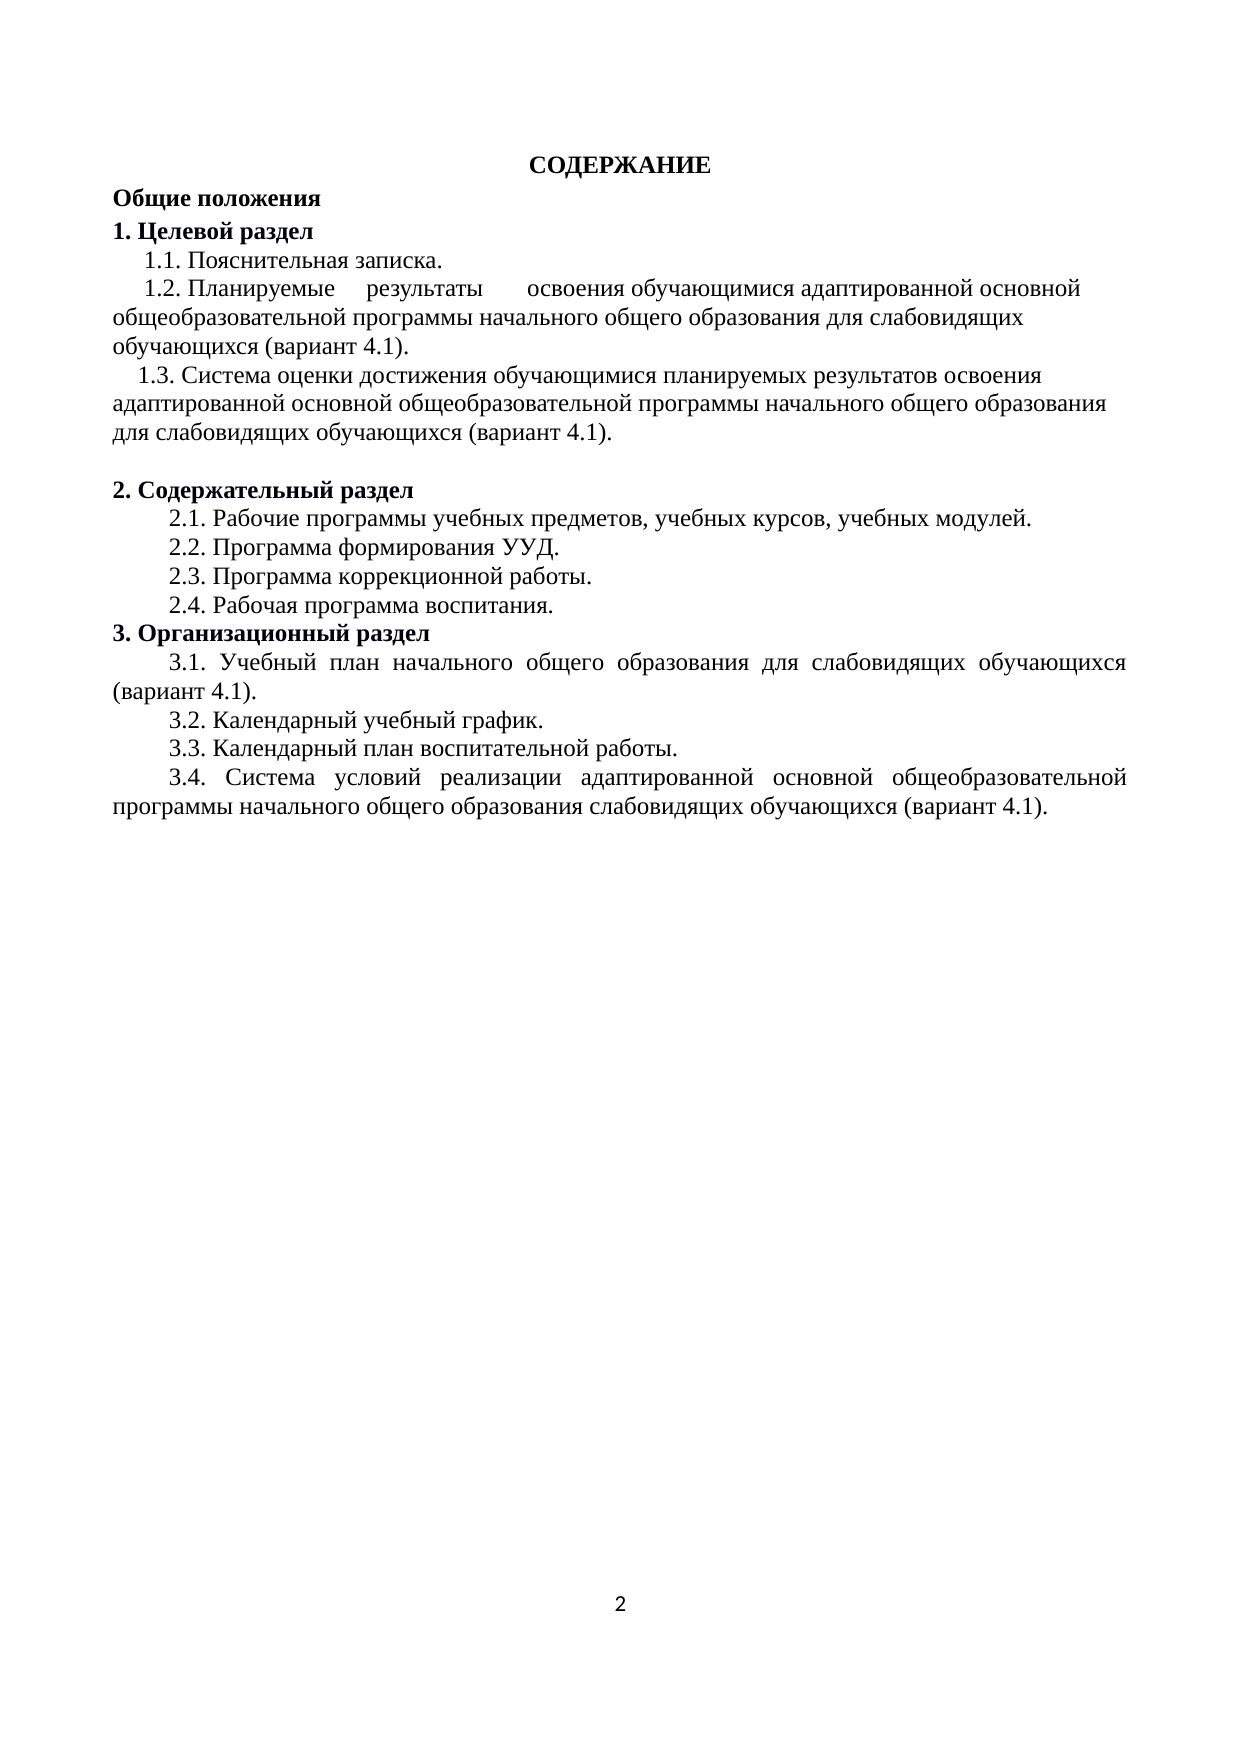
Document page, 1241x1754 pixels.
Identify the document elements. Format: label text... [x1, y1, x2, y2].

text 2.2. Программа формирования УУД. [112, 532, 1128, 561]
text Общие положения [112, 183, 1128, 212]
text 3.3. Календарный план воспитательной работы. [112, 733, 1128, 762]
text 2.4. Рабочая программа воспитания. [112, 590, 1128, 618]
text 3. Организационный раздел [112, 618, 1128, 647]
text 1.2. Планируемые результаты освоения обучающимися адаптированной основной общеобразовательной программы начального общего образования для слабовидящих обучающихся (вариант 4.1). [112, 273, 1128, 360]
text 1.3. Система оценки достижения обучающимися планируемых результатов освоения адаптированной основной общеобразовательной программы начального общего образования для слабовидящих обучающихся (вариант 4.1). [112, 360, 1128, 446]
text СОДЕРЖАНИЕ [112, 150, 1128, 179]
text 3.1. Учебный план начального общего образования для слабовидящих обучающихся (вариант 4.1). [112, 647, 1128, 705]
text 1.1. Пояснительная записка. [112, 245, 1128, 273]
text 2.1. Рабочие программы учебных предметов, учебных курсов, учебных модулей. [112, 503, 1128, 532]
text 2.3. Программа коррекционной работы. [112, 561, 1128, 590]
text 2. Содержательный раздел [112, 475, 1128, 503]
text 1. Целевой раздел [112, 216, 1128, 245]
text 3.2. Календарный учебный график. [112, 705, 1128, 733]
text 3.4. Система условий реализации адаптированной основной общеобразовательной программы начального общего образования слабовидящих обучающихся (вариант 4.1). [112, 762, 1128, 820]
